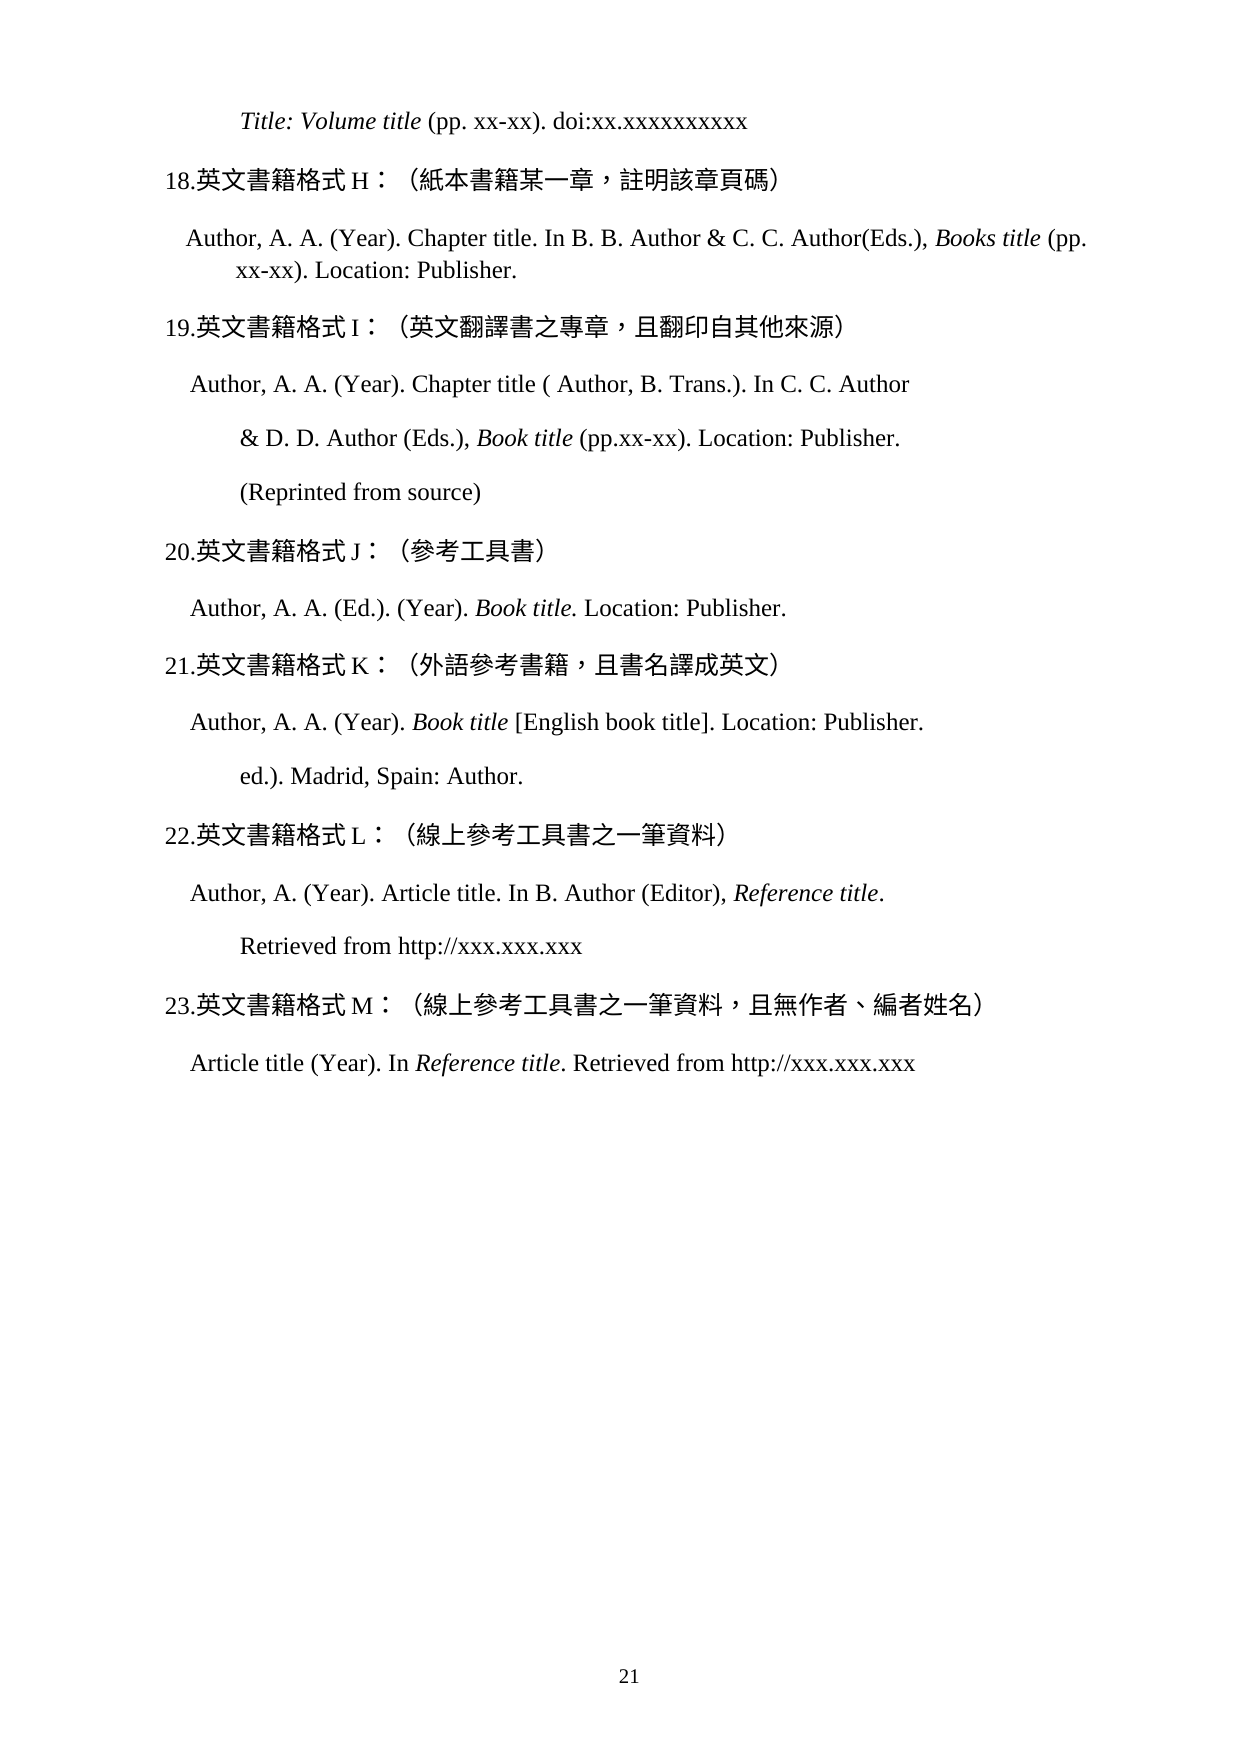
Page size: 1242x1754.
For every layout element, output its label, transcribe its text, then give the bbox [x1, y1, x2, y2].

text Author, A. A. (Year). Chapter title. In B. B. Author & C. C. Author(Eds.), Books title (pp. xx-xx). Location: Publisher. [185, 223, 1119, 284]
text 21.英文書籍格式K：（外語參考書籍，且書名譯成英文） [139, 647, 1119, 681]
text Author, A. A. (Year). Chapter title ( Author, B. Trans.). In C. C. Author [139, 369, 1119, 398]
text ed.). Madrid, Spain: Author. [139, 761, 1119, 790]
text 22.英文書籍格式L：（線上參考工具書之一筆資料） [139, 815, 1119, 851]
text (Reprinted from source) [139, 477, 1119, 506]
text 19.英文書籍格式I：（英文翻譯書之專章，且翻印自其他來源） [139, 309, 1119, 343]
text Title: Volume title (pp. xx-xx). doi:xx.xxxxxxxxxx [139, 106, 1119, 135]
text Article title (Year). In Reference title. Retrieved from http://xxx.xxx.xxx [139, 1048, 1119, 1077]
text Author, A. (Year). Article title. In B. Author (Editor), Reference title. [139, 878, 1119, 906]
text 18.英文書籍格式H：（紙本書籍某一章，註明該章頁碼） [139, 160, 1119, 196]
text Author, A. A. (Ed.). (Year). Book title. Location: Publisher. [139, 593, 1119, 622]
text Retrieved from http://xxx.xxx.xxx [139, 931, 1119, 960]
text & D. D. Author (Eds.), Book title (pp.xx-xx). Location: Publisher. [139, 423, 1119, 452]
text 20.英文書籍格式J：（參考工具書） [139, 531, 1119, 567]
text Author, A. A. (Year). Book title [English book title]. Location: Publisher. [139, 707, 1119, 736]
text 23.英文書籍格式M：（線上參考工具書之一筆資料，且無作者、編者姓名） [139, 985, 1119, 1022]
